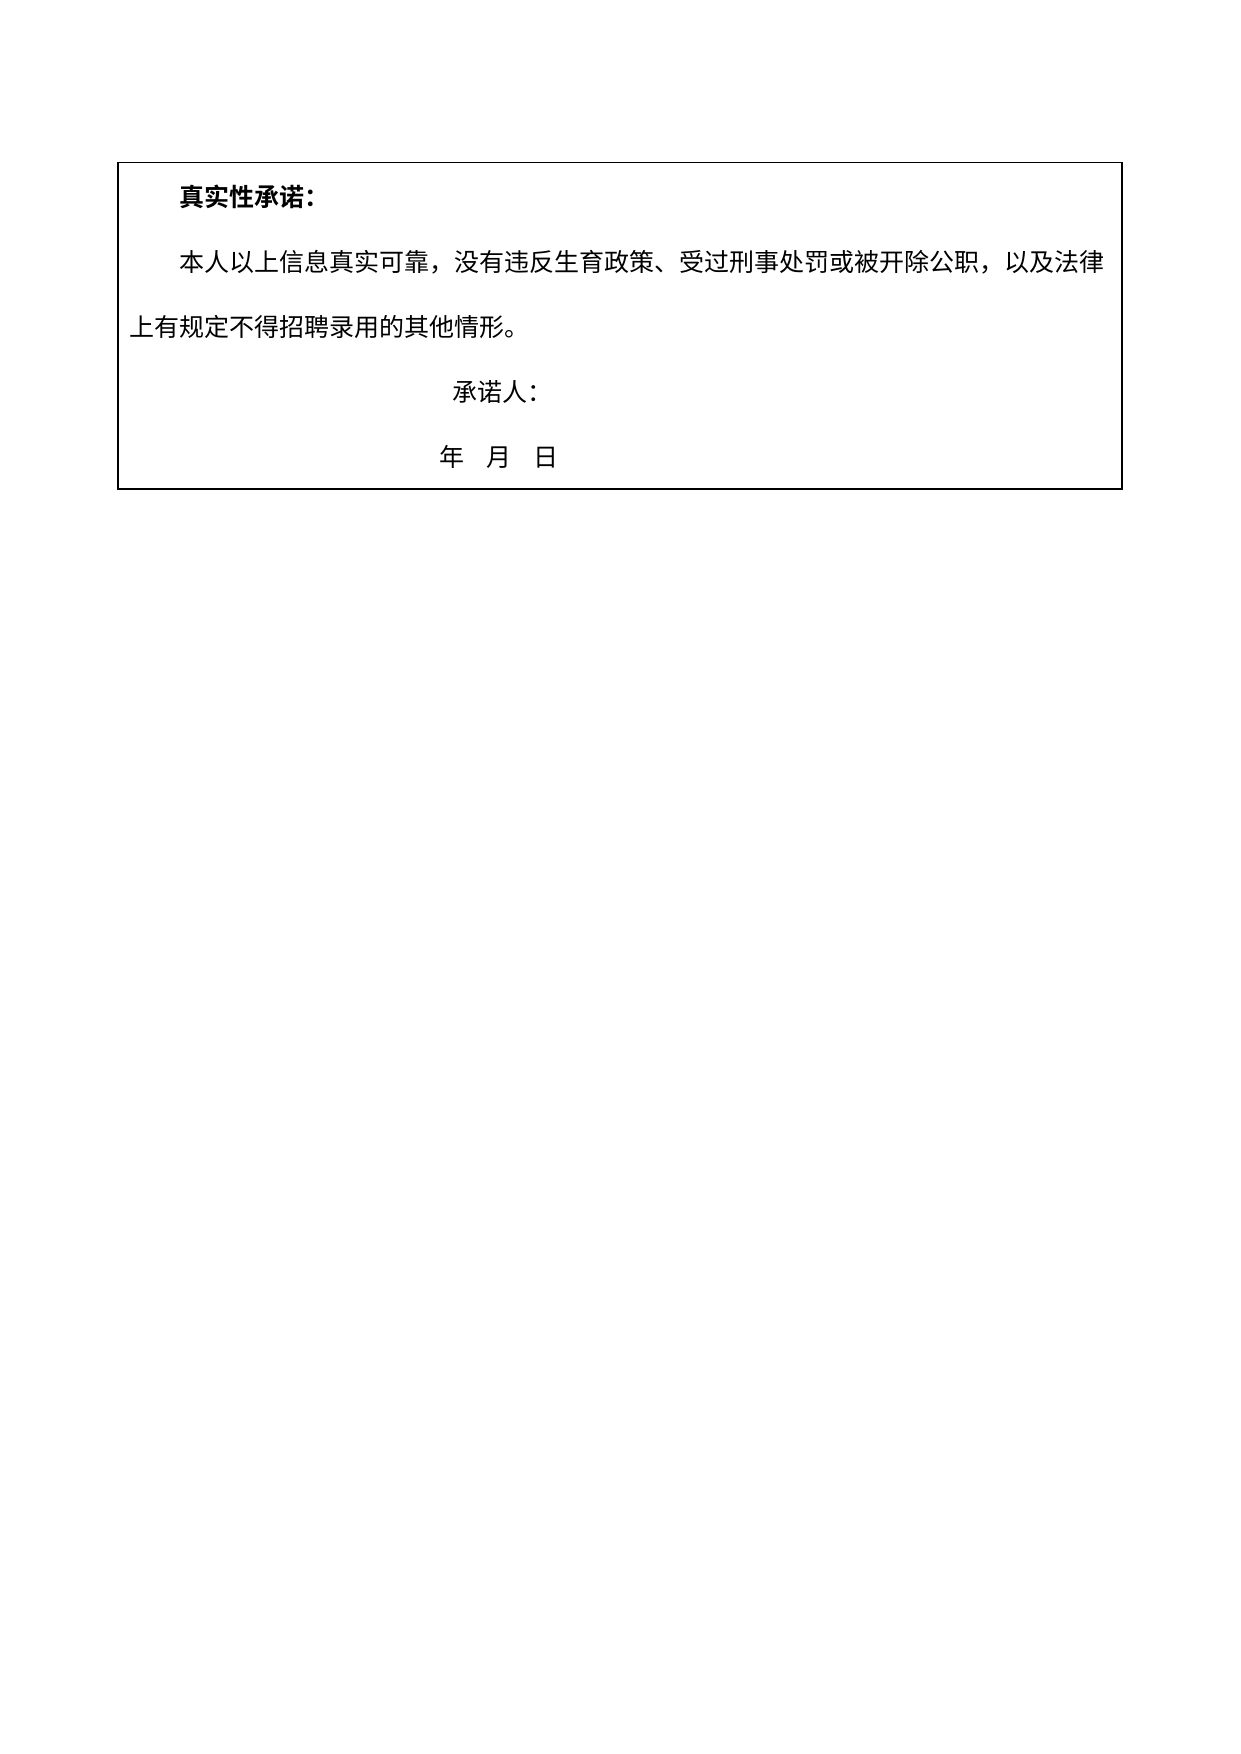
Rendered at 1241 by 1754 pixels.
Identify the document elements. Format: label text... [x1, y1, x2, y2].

table_cell 真实性承诺： 本人以上信息真实可靠，没有违反生育政策、受过刑事处罚或被开除公职，以及法律上有规定不得招聘录用的其他情形。 承诺人： 年 月 日 [119, 163, 1121, 488]
